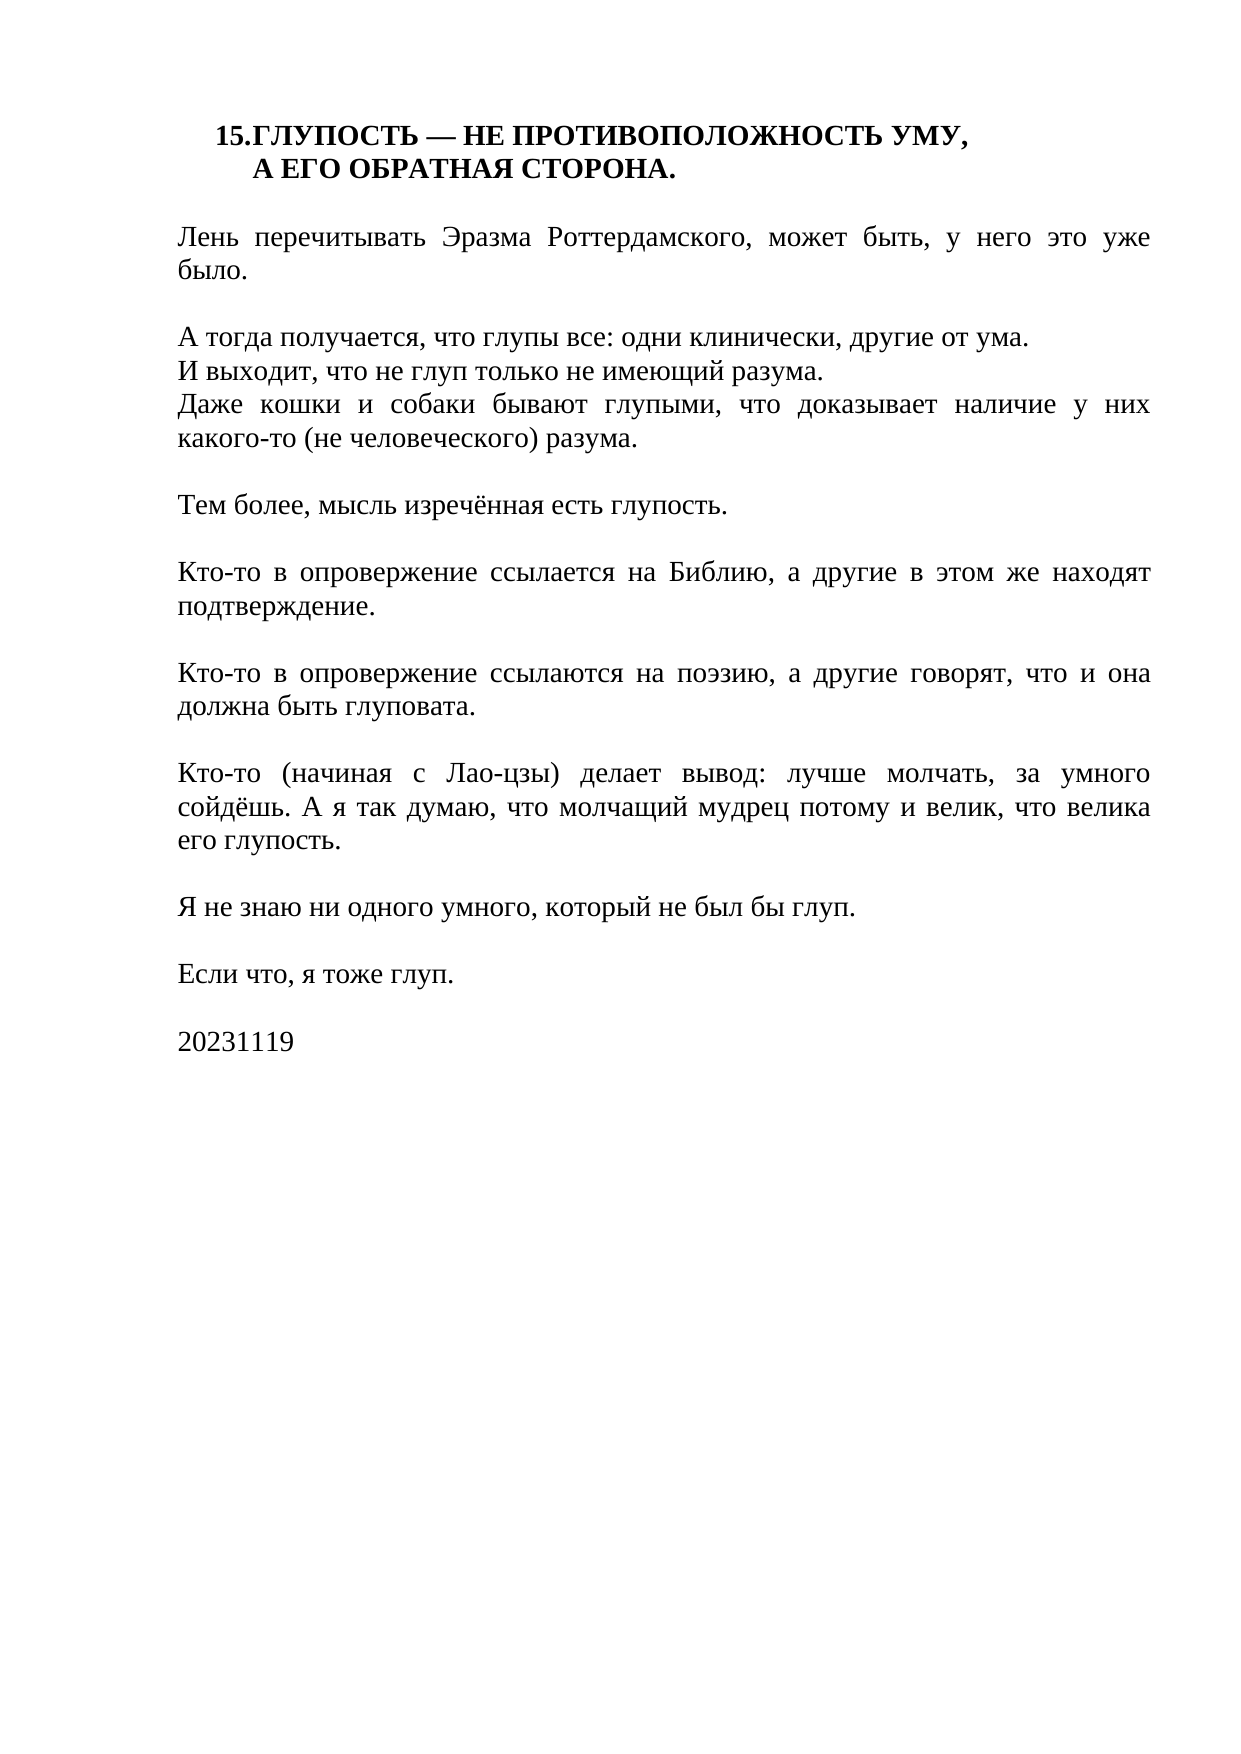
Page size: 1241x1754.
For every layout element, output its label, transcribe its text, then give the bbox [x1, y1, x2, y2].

text А тогда получается, что глупы все: одни клинически, другие от ума. [177, 319, 1152, 353]
text Кто-то в опровержение ссылается на Библию, а другие в этом же находят подтверждение. [177, 554, 1152, 621]
text Кто-то (начиная с Лао-цзы) делает вывод: лучше молчать, за умного сойдёшь. А я так думаю, что молчащий мудрец потому и велик, что велика его глупость. [177, 755, 1152, 856]
text Лень перечитывать Эразма Роттердамского, может быть, у него это уже было. [177, 219, 1152, 286]
text Кто-то в опровержение ссылаются на поэзию, а другие говорят, что и она должна быть глуповата. [177, 655, 1152, 722]
text 20231119 [177, 1024, 1152, 1057]
text Тем более, мысль изречённая есть глупость. [177, 487, 1152, 521]
text Даже кошки и собаки бывают глупыми, что доказывает наличие у них какого-то (не человеческого) разума. [177, 386, 1152, 453]
text Если что, я тоже глуп. [177, 957, 1152, 990]
text И выходит, что не глуп только не имеющий разума. [177, 353, 1152, 386]
list ГЛУПОСТЬ — НЕ ПРОТИВОПОЛОЖНОСТЬ УМУ, А ЕГО ОБРАТНАЯ СТОРОНА. [215, 118, 1152, 185]
text Я не знаю ни одного умного, который не был бы глуп. [177, 889, 1152, 923]
